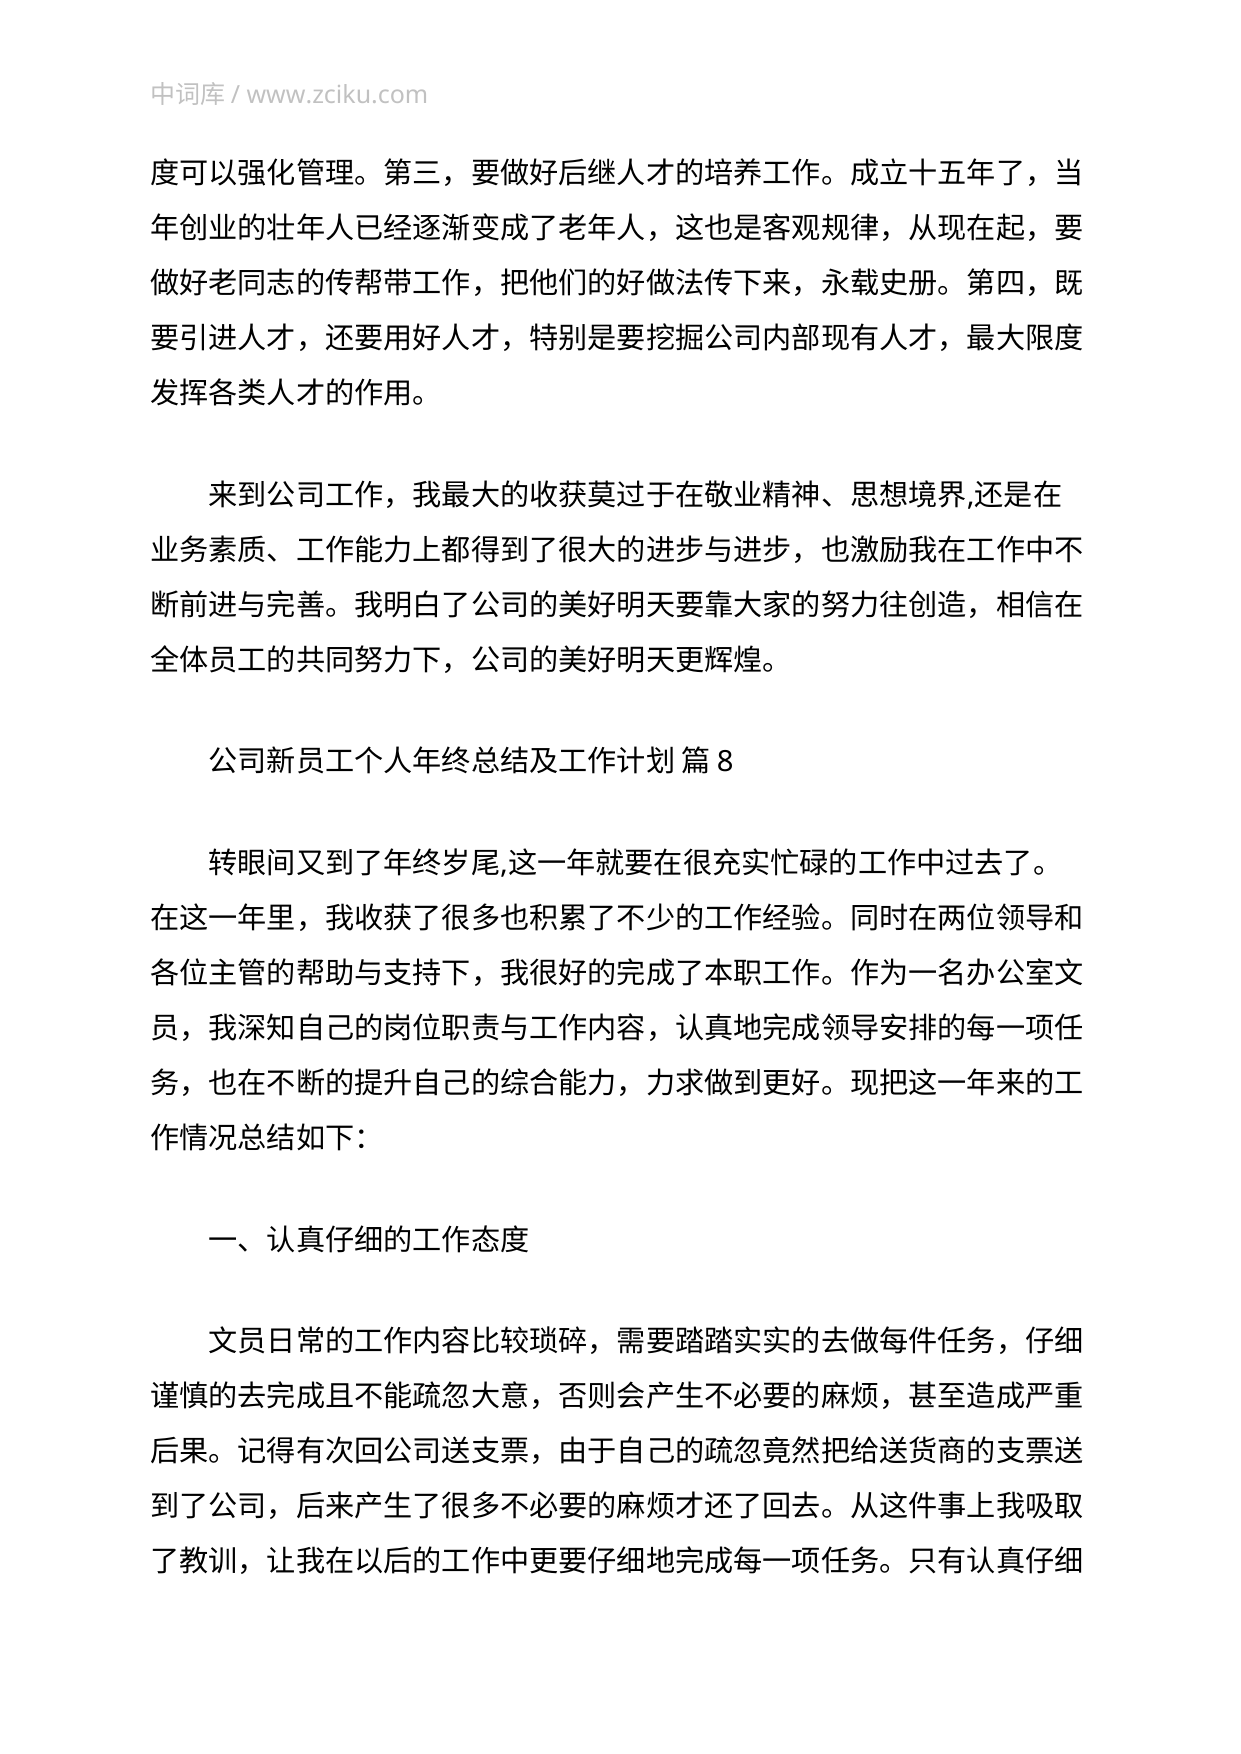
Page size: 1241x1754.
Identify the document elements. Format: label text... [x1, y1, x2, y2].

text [150, 1318, 1090, 1580]
text 来到公司工作，我最大的收获莫过于在敬业精神、思想境界,还是在业务素质、工作能力上都得到了很大的进步与进步，也激励我在工作中不断前进与完善。我明白了公司的美好明天要靠大家的努力往创造，相信在全体员工的共同努力下，公司的美好明天更辉煌。 [150, 471, 1090, 678]
text 转眼间又到了年终岁尾,这一年就要在很充实忙碌的工作中过去了。在这一年里，我收获了很多也积累了不少的工作经验。同时在两位领导和各位主管的帮助与支持下，我很好的完成了本职工作。作为一名办公室文员，我深知自己的岗位职责与工作内容，认真地完成领导安排的每一项任务，也在不断的提升自己的综合能力，力求做到更好。现把这一年来的工作情况总结如下： [150, 840, 1090, 1157]
text 一、认真仔细的工作态度 [150, 1216, 1090, 1258]
text 公司新员工个人年终总结及工作计划 篇8 [150, 738, 1090, 780]
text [150, 150, 1090, 412]
